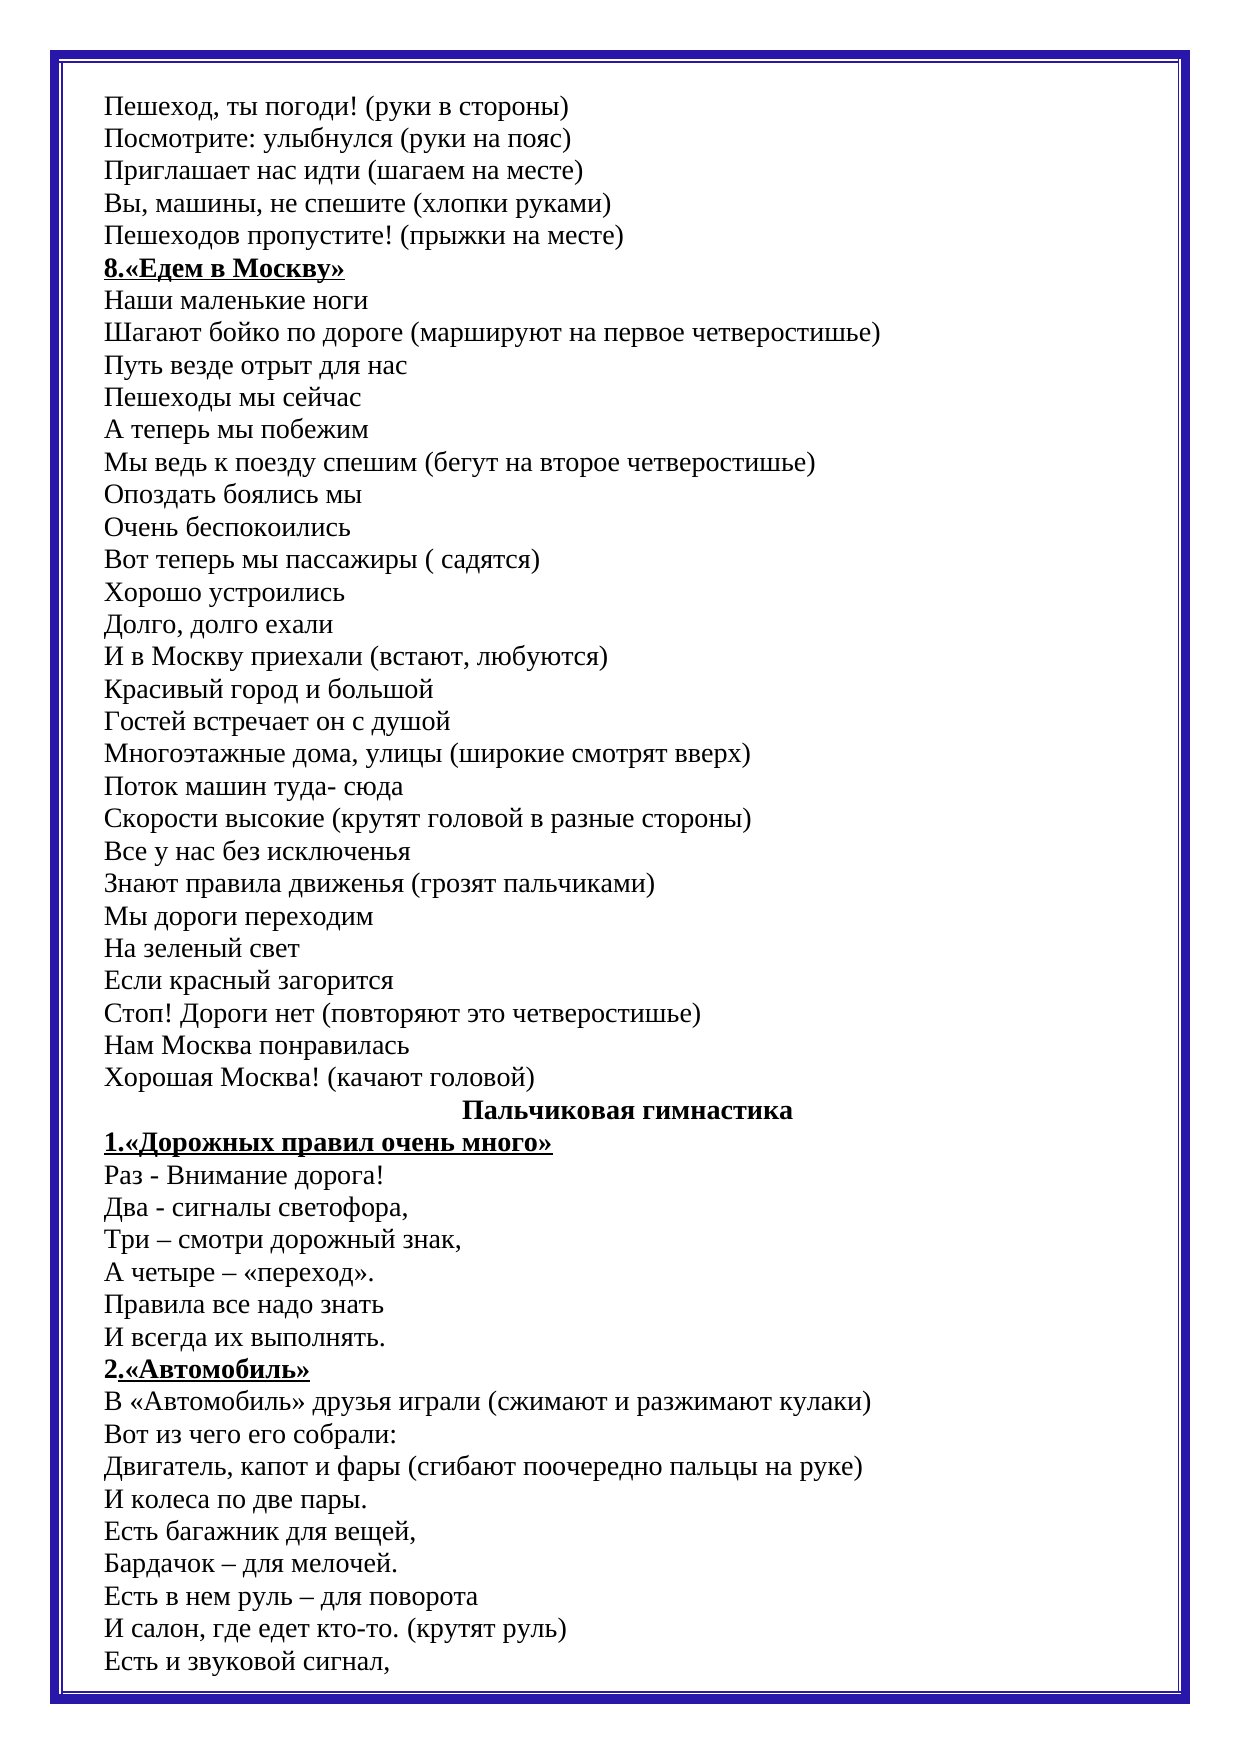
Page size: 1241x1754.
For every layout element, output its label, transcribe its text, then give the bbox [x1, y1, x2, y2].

text Вы, машины, не спешите (хлопки руками) [103, 186, 1152, 218]
text В «Автомобиль» друзья играли (сжимают и разжимают кулаки) [103, 1384, 1152, 1417]
text На зеленый свет [103, 931, 1152, 963]
text И салон, где едет кто-то. (крутят руль) [103, 1611, 1152, 1644]
text И в Москву приехали (встают, любуются) [103, 639, 1152, 672]
text 1.«Дорожных правил очень много» [103, 1125, 1152, 1158]
text Долго, долго ехали [103, 607, 1152, 639]
text Все у нас без исключенья [103, 834, 1152, 866]
text Приглашает нас идти (шагаем на месте) [103, 153, 1152, 186]
text Мы ведь к поезду спешим (бегут на второе четверостишье) [103, 445, 1152, 477]
text Вот из чего его собрали: [103, 1417, 1152, 1449]
text Нам Москва понравилась [103, 1028, 1152, 1061]
text Два - сигналы светофора, [103, 1190, 1152, 1222]
text Пешеходов пропустите! (прыжки на месте) [103, 218, 1152, 251]
text Стоп! Дороги нет (повторяют это четверостишье) [103, 996, 1152, 1028]
text Есть и звуковой сигнал, [103, 1644, 1152, 1676]
text Поток машин туда- сюда [103, 769, 1152, 801]
text Знают правила движенья (грозят пальчиками) [103, 866, 1152, 898]
text 8.«Едем в Москву» [103, 251, 1152, 283]
text А теперь мы побежим [103, 413, 1152, 445]
text Пальчиковая гимнастика [103, 1093, 1152, 1125]
text 2.«Автомобиль» [103, 1352, 1152, 1384]
text Путь везде отрыт для нас [103, 348, 1152, 380]
text И всегда их выполнять. [103, 1320, 1152, 1352]
text Шагают бойко по дороге (маршируют на первое четверостишье) [103, 315, 1152, 348]
text Бардачок – для мелочей. [103, 1546, 1152, 1579]
text Правила все надо знать [103, 1287, 1152, 1320]
text Вот теперь мы пассажиры ( садятся) [103, 542, 1152, 574]
text Двигатель, капот и фары (сгибают поочередно пальцы на руке) [103, 1449, 1152, 1482]
text Мы дороги переходим [103, 898, 1152, 931]
text Хорошая Москва! (качают головой) [103, 1061, 1152, 1093]
text Пешеходы мы сейчас [103, 380, 1152, 413]
text И колеса по две пары. [103, 1482, 1152, 1514]
text Посмотрите: улыбнулся (руки на пояс) [103, 121, 1152, 153]
text Если красный загорится [103, 963, 1152, 996]
text Раз - Внимание дорога! [103, 1158, 1152, 1190]
text Хорошо устроились [103, 574, 1152, 607]
text Скорости высокие (крутят головой в разные стороны) [103, 801, 1152, 834]
text Есть в нем руль – для поворота [103, 1579, 1152, 1611]
text Пешеход, ты погоди! (руки в стороны) [103, 89, 1152, 121]
text Три – смотри дорожный знак, [103, 1222, 1152, 1255]
text Гостей встречает он с душой [103, 704, 1152, 737]
text А четыре – «переход». [103, 1255, 1152, 1287]
text Опоздать боялись мы [103, 477, 1152, 510]
text Многоэтажные дома, улицы (широкие смотрят вверх) [103, 737, 1152, 769]
text Очень беспокоились [103, 510, 1152, 542]
text Наши маленькие ноги [103, 283, 1152, 315]
text Красивый город и большой [103, 672, 1152, 704]
text Есть багажник для вещей, [103, 1514, 1152, 1546]
